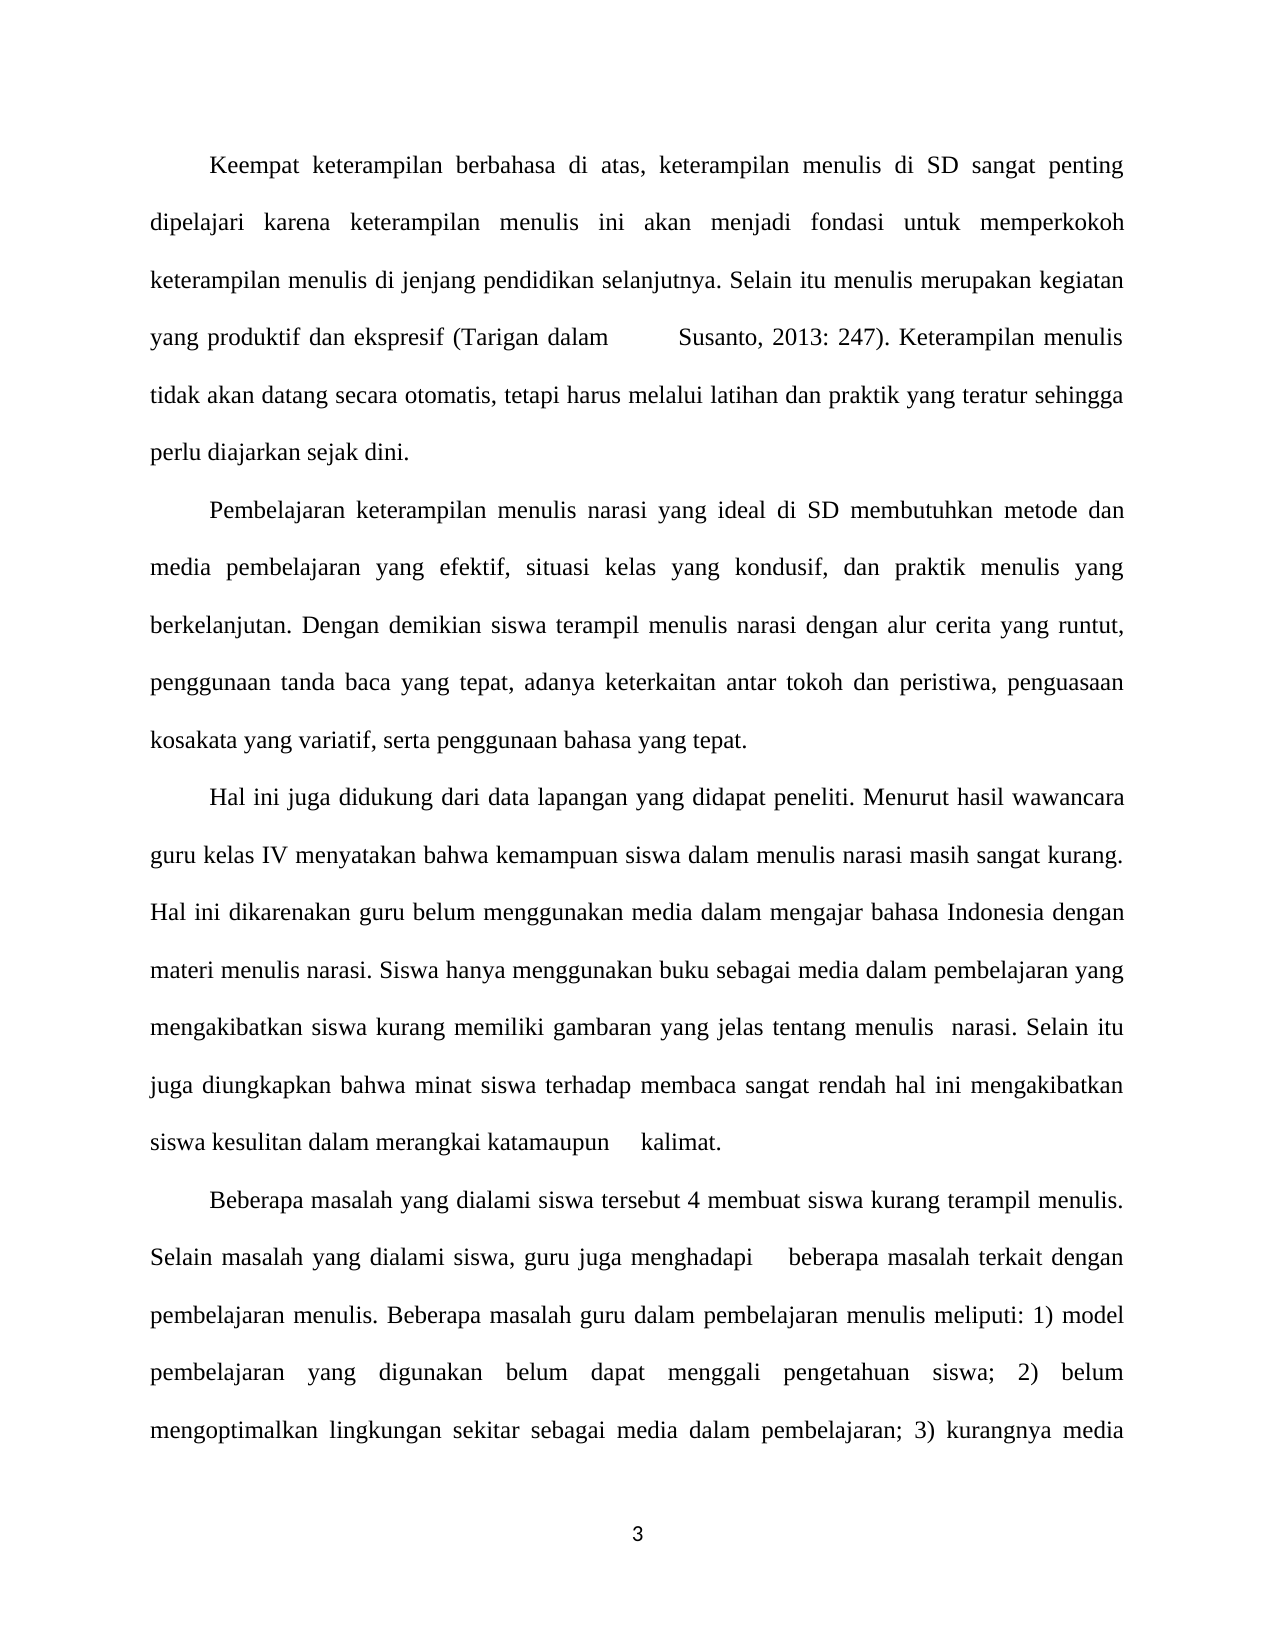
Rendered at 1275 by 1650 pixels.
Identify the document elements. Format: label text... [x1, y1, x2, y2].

list Hal ini juga didukung dari data lapangan yang didapat peneliti. Menurut hasil wawancara guru kelas IV menyatakan bahwa kemampuan siswa dalam menulis narasi masih sangat kurang. Hal ini dikarenakan guru belum menggunakan media dalam mengajar bahasa Indonesia dengan materi menulis narasi. Siswa hanya menggunakan buku sebagai media dalam pembelajaran yang mengakibatkan siswa kurang memiliki gambaran yang jelas tentang menulis narasi. Selain itu juga diungkapkan bahwa minat siswa terhadap membaca sangat rendah hal ini mengakibatkan siswa kesulitan dalam merangkai katamaupun kalimat. [150, 782, 1125, 1156]
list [150, 1185, 1125, 1444]
list Pembelajaran keterampilan menulis narasi yang ideal di SD membutuhkan metode dan media pembelajaran yang efektif, situasi kelas yang kondusif, dan praktik menulis yang berkelanjutan. Dengan demikian siswa terampil menulis narasi dengan alur cerita yang runtut, penggunaan tanda baca yang tepat, adanya keterkaitan antar tokoh dan peristiwa, penguasaan kosakata yang variatif, serta penggunaan bahasa yang tepat. [150, 495, 1125, 754]
list Keempat keterampilan berbahasa di atas, keterampilan menulis di SD sangat penting dipelajari karena keterampilan menulis ini akan menjadi fondasi untuk memperkokoh keterampilan menulis di jenjang pendidikan selanjutnya. Selain itu menulis merupakan kegiatan yang produktif dan ekspresif (Tarigan dalam Susanto, 2013: 247). Keterampilan menulis tidak akan datang secara otomatis, tetapi harus melalui latihan dan praktik yang teratur sehingga perlu diajarkan sejak dini. [150, 150, 1125, 466]
